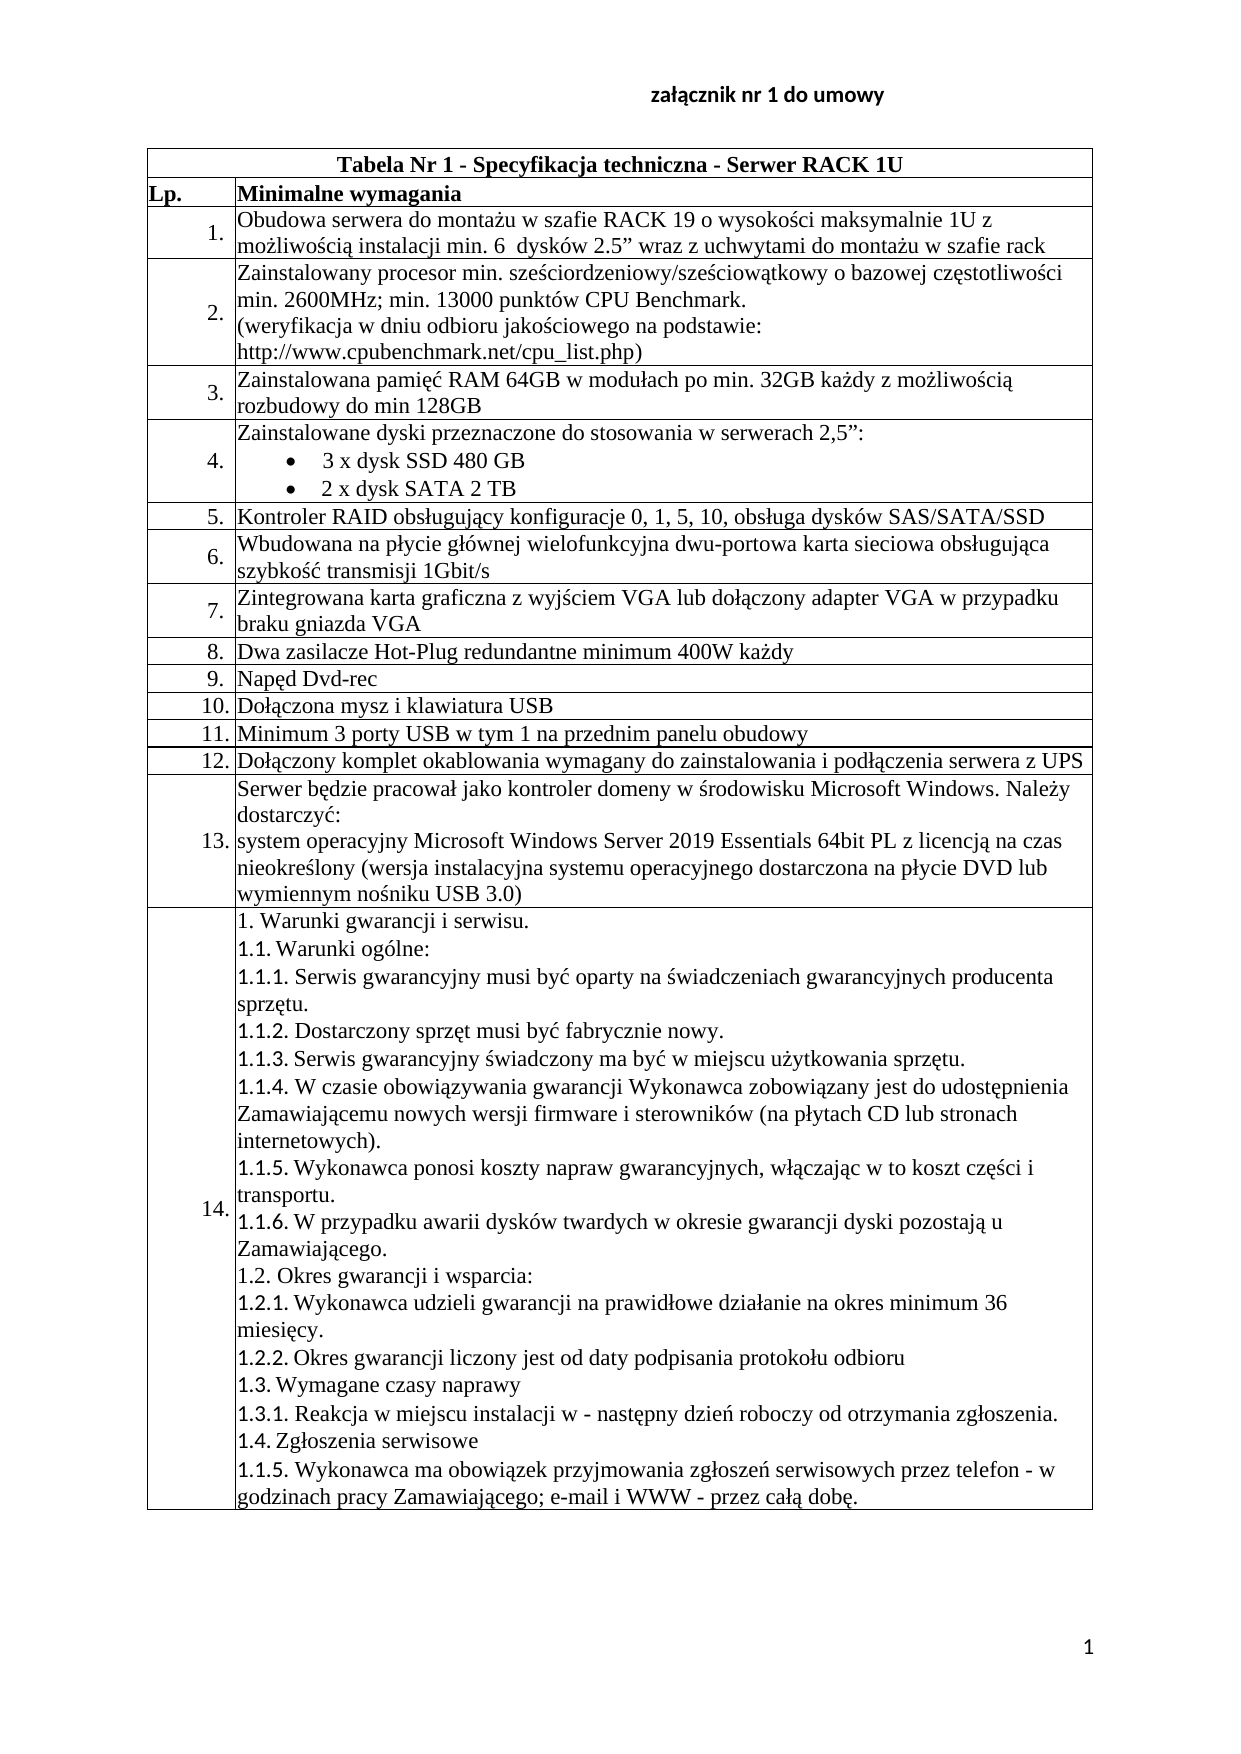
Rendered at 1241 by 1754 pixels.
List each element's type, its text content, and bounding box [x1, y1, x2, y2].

table_cell Wbudowana na płycie głównej wielofunkcyjna dwu-portowa karta sieciowa obsługująca szybkość transmisji 1Gbit/s [236, 530, 1092, 583]
table_cell Zainstalowana pamięć RAM 64GB w modułach po min. 32GB każdy z możliwością rozbudowy do min 128GB [236, 366, 1092, 418]
table_cell Napęd Dvd-rec [236, 665, 1092, 692]
table_cell 9. [148, 665, 235, 692]
table_cell 12. [148, 748, 235, 774]
table_cell 8. [148, 638, 235, 664]
table_cell 11. [148, 720, 235, 746]
table_cell Zainstalowany procesor min. sześciordzeniowy/sześciowątkowy o bazowej częstotliwości min. 2600MHz; min. 13000 punktów CPU Benchmark. (weryfikacja w dniu odbioru jakościowego na podstawie: http://www.cpubenchmark.net/cpu_list.php) [236, 259, 1092, 365]
table_cell Kontroler RAID obsługujący konfiguracje 0, 1, 5, 10, obsługa dysków SAS/SATA/SSD [236, 503, 1092, 529]
table_header Tabela Nr 1 - Specyfikacja techniczna - Serwer RACK 1U [148, 149, 1092, 177]
table_cell 7. [148, 584, 235, 637]
table_cell 10. [148, 693, 235, 719]
table_cell Lp. [148, 178, 235, 206]
table_cell Obudowa serwera do montażu w szafie RACK 19 o wysokości maksymalnie 1U z możliwością instalacji min. 6 dysków 2.5” wraz z uchwytami do montażu w szafie rack [236, 207, 1092, 258]
table_cell Minimalne wymagania [236, 178, 1092, 206]
table_cell Minimum 3 porty USB w tym 1 na przednim panelu obudowy [236, 720, 1092, 746]
table_cell 3. [148, 366, 235, 418]
table_cell 5. [148, 503, 235, 529]
table_cell 6. [148, 530, 235, 583]
table_cell Zainstalowane dyski przeznaczone do stosowania w serwerach 2,5”: 3 x dysk SSD 480 GB 2 x dysk SATA 2 TB [236, 420, 1092, 502]
table_cell 1. [148, 207, 235, 258]
table_cell Zintegrowana karta graficzna z wyjściem VGA lub dołączony adapter VGA w przypadku braku gniazda VGA [236, 584, 1092, 637]
table_cell 14. [148, 908, 235, 1509]
table_cell Dołączony komplet okablowania wymagany do zainstalowania i podłączenia serwera z UPS [236, 748, 1092, 774]
table_cell Dwa zasilacze Hot-Plug redundantne minimum 400W każdy [236, 638, 1092, 664]
table_cell 4. [148, 420, 235, 502]
table_cell 13. [148, 775, 235, 907]
table_cell Dołączona mysz i klawiatura USB [236, 693, 1092, 719]
table_cell 2. [148, 259, 235, 365]
table_cell 1. Warunki gwarancji i serwisu. Warunki ogólne: Serwis gwarancyjny musi być oparty na świadczeniach gwarancyjnych producenta sprzętu. Dostarczony sprzęt musi być fabrycznie nowy. Serwis gwarancyjny świadczony ma być w miejscu użytkowania sprzętu. W czasie obowiązywania gwarancji Wykonawca zobowiązany jest do udostępnienia Zamawiającemu nowych wersji firmware i sterowników (na płytach CD lub stronach internetowych). Wykonawca ponosi koszty napraw gwarancyjnych, włączając w to koszt części i transportu. W przypadku awarii dysków twardych w okresie gwarancji dyski pozostają u Zamawiającego. 1.2. Okres gwarancji i wsparcia: Wykonawca udzieli gwarancji na prawidłowe działanie na okres minimum 36 miesięcy. Okres gwarancji liczony jest od daty podpisania protokołu odbioru Wymagane czasy naprawy Reakcja w miejscu instalacji w - następny dzień roboczy od otrzymania zgłoszenia. Zgłoszenia serwisowe Wykonawca ma obowiązek przyjmowania zgłoszeń serwisowych przez telefon - w godzinach pracy Zamawiającego; e-mail i WWW - przez całą dobę. [236, 908, 1092, 1509]
table_cell Serwer będzie pracował jako kontroler domeny w środowisku Microsoft Windows. Należy dostarczyć: system operacyjny Microsoft Windows Server 2019 Essentials 64bit PL z licencją na czas nieokreślony (wersja instalacyjna systemu operacyjnego dostarczona na płycie DVD lub wymiennym nośniku USB 3.0) [236, 775, 1092, 907]
